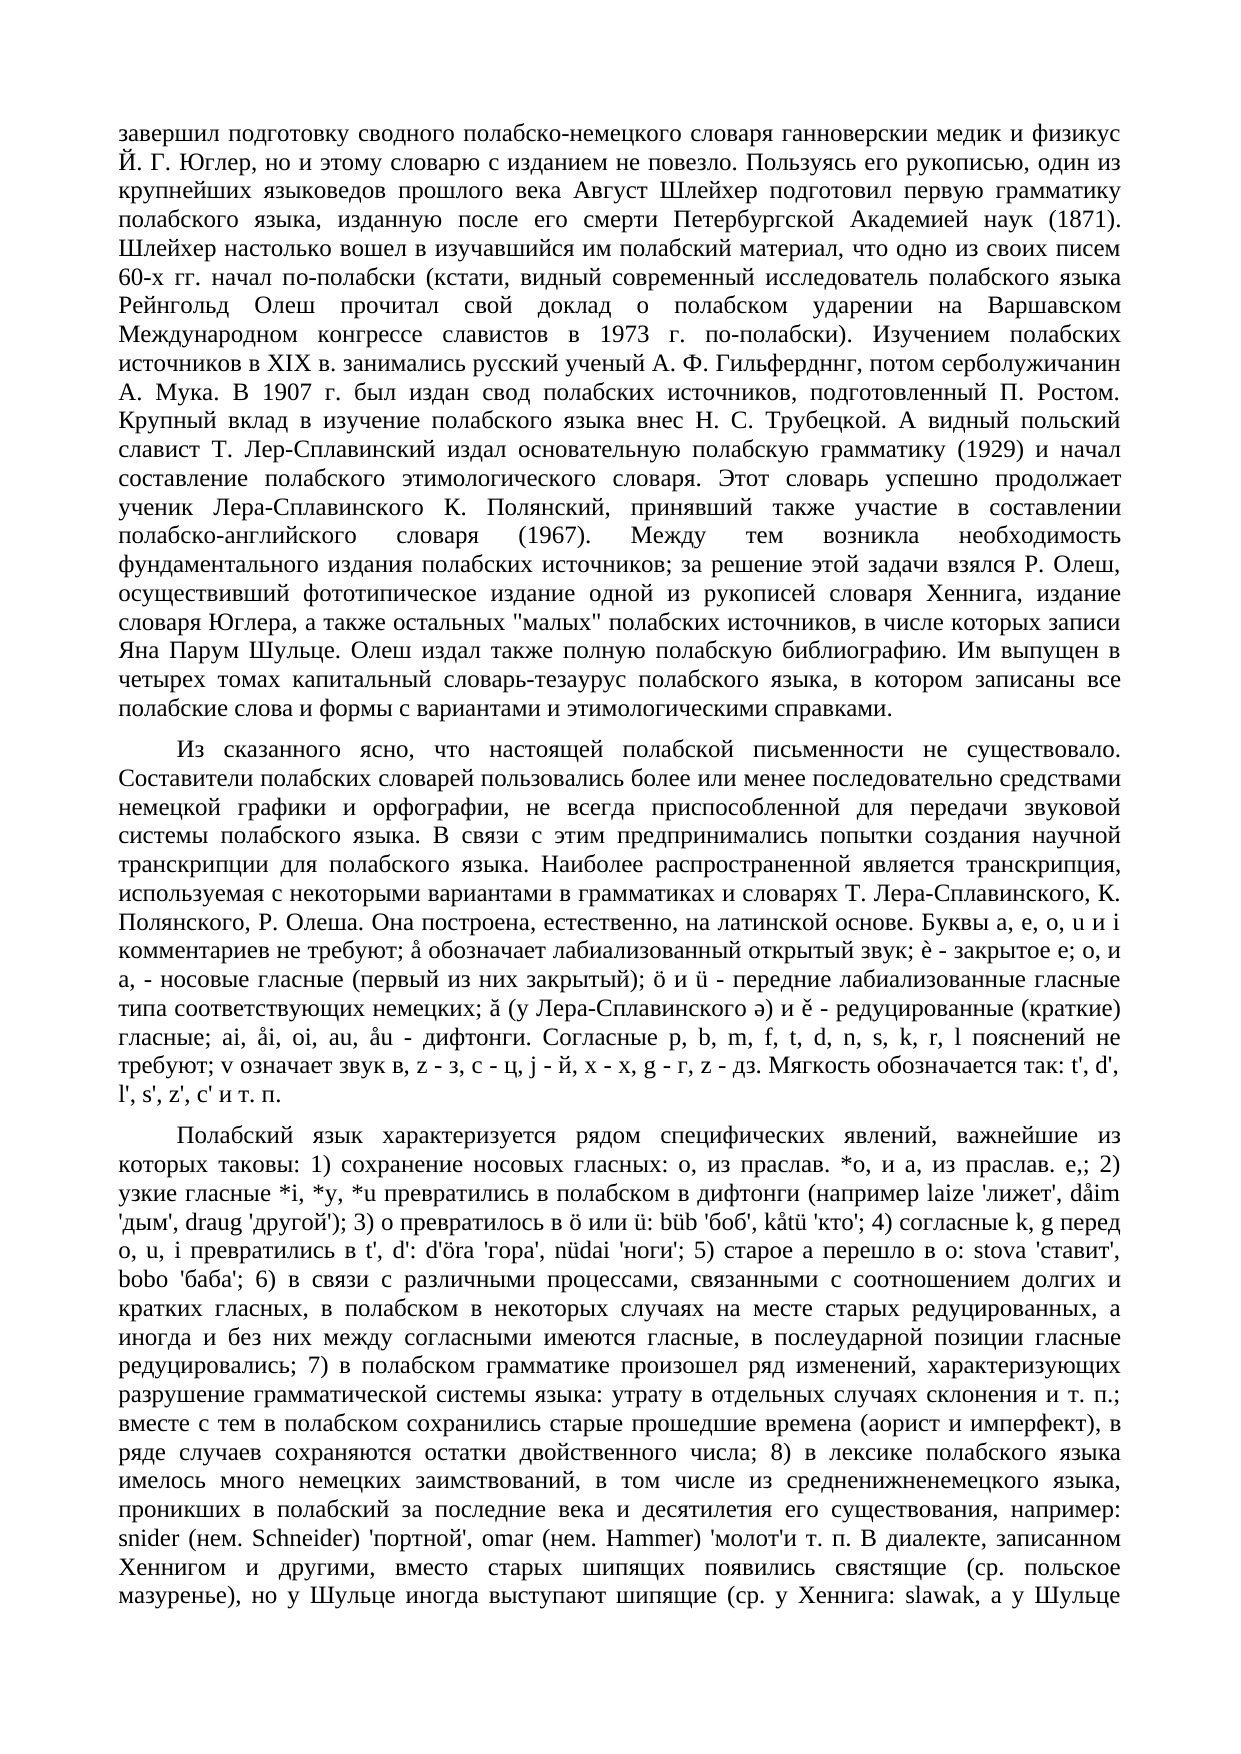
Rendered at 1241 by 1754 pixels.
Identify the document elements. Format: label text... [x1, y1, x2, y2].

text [118, 118, 1122, 722]
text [118, 1121, 1122, 1609]
text Из сказанного ясно, что настоящей полабской письменности не существовало. Составители полабских словарей пользовались более или менее последовательно средствами немецкой графики и орфографии, не всегда приспособленной для передачи звуковой системы полабского языка. В связи с этим предпринимались попытки создания научной транскрипции для полабского языка. Наиболее распространенной является транскрипция, используемая с некоторыми вариантами в грамматиках и словарях Т. Лера-Сплавинского, К. Полянского, Р. Олеша. Она построена, естественно, на латинской основе. Буквы a, e, o, u и i комментариев не требуют; å обозначает лабиализованный открытый звук; è - закрытое e; o, и a, - носовые гласные (первый из них закрытый); ö и ü - передние лабиализованные гласные типа соответствующих немецких; ă (у Лера-Сплавинского ә) и ě - редуцированные (краткие) гласные; ai, åi, oi, au, åu - дифтонги. Согласные p, b, m, f, t, d, n, s, k, r, l пояснений не требуют; v означает звук в, z - з, c - ц, j - й, x - х, g - г, z - дз. Мягкость обозначается так: t', d', l', s', z', c' и т. п. [118, 734, 1122, 1108]
